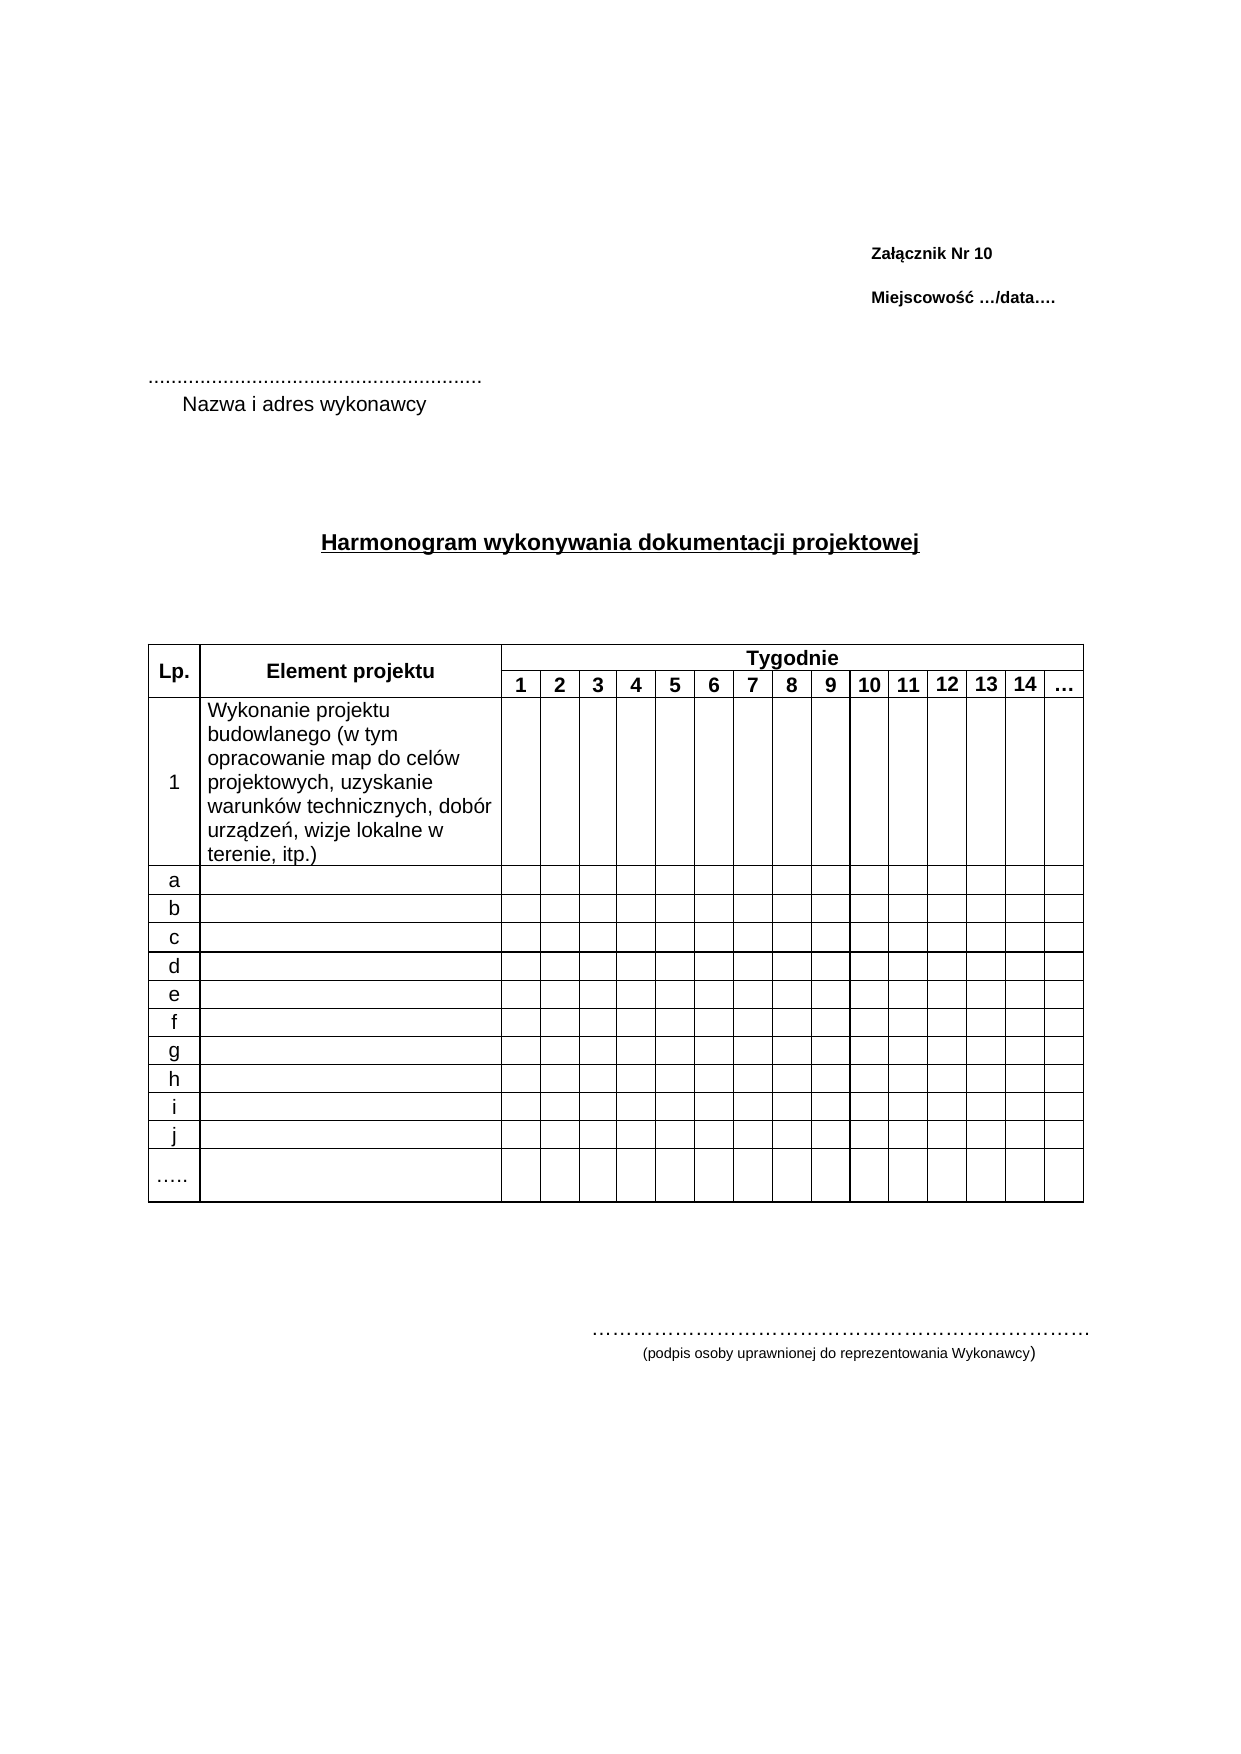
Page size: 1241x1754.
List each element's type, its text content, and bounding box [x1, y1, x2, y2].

table_cell [773, 1149, 811, 1201]
table_cell [656, 981, 694, 1008]
table_cell h [149, 1065, 199, 1092]
table_cell [967, 1065, 1005, 1092]
table_cell [617, 1093, 655, 1120]
table_cell [656, 866, 694, 893]
table_cell [502, 981, 540, 1008]
table_cell [812, 1149, 849, 1201]
table_cell [967, 895, 1005, 922]
table_cell 13 [967, 671, 1005, 697]
table_cell [695, 1149, 733, 1201]
table_cell [773, 866, 811, 893]
table_cell [851, 981, 888, 1008]
table_cell [928, 866, 966, 893]
table_cell [656, 1065, 694, 1092]
table_cell [580, 1037, 616, 1064]
table_cell [1006, 1009, 1044, 1036]
table_cell [541, 1009, 579, 1036]
text (miejsce, data) (podpis osoby uprawnionej do reprezentowania Wykonawcy) [0, 1339, 1093, 1363]
text ……………………………………………………………… [591, 1315, 1093, 1339]
table_cell [734, 1037, 772, 1064]
table_cell [928, 1121, 966, 1148]
table_cell [617, 1065, 655, 1092]
table_cell 3 [580, 671, 616, 697]
table_cell [617, 698, 655, 865]
text Harmonogram wykonywania dokumentacji projektowej [148, 529, 1093, 556]
table_cell [580, 1149, 616, 1201]
table_cell [967, 1009, 1005, 1036]
table_cell 9 [812, 671, 849, 697]
table_cell [656, 1149, 694, 1201]
table_cell [851, 698, 888, 865]
table_cell 1 [502, 671, 540, 697]
table_cell [1006, 1093, 1044, 1120]
table_cell [928, 981, 966, 1008]
table_cell [1006, 895, 1044, 922]
table_cell [201, 866, 501, 893]
table_cell [695, 895, 733, 922]
table_cell [1045, 895, 1083, 922]
table_cell [695, 923, 733, 951]
table_cell [851, 1037, 888, 1064]
table_cell [773, 981, 811, 1008]
table_cell [773, 698, 811, 865]
table_cell [695, 1065, 733, 1092]
table_cell [580, 1009, 616, 1036]
table_cell [580, 698, 616, 865]
table_cell [851, 953, 888, 979]
table_cell [889, 1121, 927, 1148]
table_cell [812, 981, 849, 1008]
table_cell 7 [734, 671, 772, 697]
table_cell [695, 698, 733, 865]
table_cell [1045, 953, 1083, 979]
table_cell [502, 1065, 540, 1092]
table_cell [967, 1093, 1005, 1120]
table_cell [541, 1121, 579, 1148]
table_cell [656, 923, 694, 951]
table_cell [812, 1093, 849, 1120]
table_cell [812, 923, 849, 951]
table_cell [773, 953, 811, 979]
table_cell [541, 698, 579, 865]
table_cell [695, 1093, 733, 1120]
table_cell [502, 698, 540, 865]
table_cell [580, 981, 616, 1008]
table_cell a [149, 866, 199, 893]
table_cell [812, 866, 849, 893]
table_cell [502, 1149, 540, 1201]
table_cell [1006, 981, 1044, 1008]
table_cell [580, 1065, 616, 1092]
table_cell i [149, 1093, 199, 1120]
table_cell [967, 866, 1005, 893]
table_cell [889, 1009, 927, 1036]
table_cell [656, 1037, 694, 1064]
table_cell [889, 953, 927, 979]
table_cell [734, 895, 772, 922]
table_cell [1045, 1037, 1083, 1064]
table_cell [928, 953, 966, 979]
table_cell [928, 1009, 966, 1036]
table_cell e [149, 981, 199, 1008]
table_cell [695, 953, 733, 979]
table_cell [656, 1009, 694, 1036]
table_cell [1006, 953, 1044, 979]
table_cell [1045, 1093, 1083, 1120]
table_cell [580, 895, 616, 922]
table_cell [734, 1093, 772, 1120]
table_cell [201, 895, 501, 922]
table_header Tygodnie [502, 645, 1083, 670]
table_cell 5 [656, 671, 694, 697]
table_cell [201, 1037, 501, 1064]
table_cell [502, 1121, 540, 1148]
table_cell [889, 1065, 927, 1092]
table_cell [734, 866, 772, 893]
table_cell [967, 1037, 1005, 1064]
table_cell [1045, 923, 1083, 951]
table_cell [502, 895, 540, 922]
table_cell [773, 923, 811, 951]
table_cell 12 [928, 671, 966, 697]
table_cell [201, 981, 501, 1008]
table_cell [1045, 981, 1083, 1008]
table_cell [1045, 698, 1083, 865]
table_cell g [149, 1037, 199, 1064]
table_cell [502, 1009, 540, 1036]
table_cell [851, 1121, 888, 1148]
table_cell [1006, 1121, 1044, 1148]
table_cell [617, 866, 655, 893]
table_cell [851, 1065, 888, 1092]
table_cell [851, 1149, 888, 1201]
table_cell [928, 1093, 966, 1120]
table_cell [851, 866, 888, 893]
table_cell [734, 923, 772, 951]
table_cell [580, 866, 616, 893]
table_cell 6 [695, 671, 733, 697]
text Załącznik Nr 10 [871, 243, 1093, 263]
table_cell [502, 953, 540, 979]
table_cell [967, 923, 1005, 951]
table_cell [928, 923, 966, 951]
table_cell [889, 1149, 927, 1201]
table_cell [1045, 1065, 1083, 1092]
table_cell [201, 923, 501, 951]
table_cell [1006, 1149, 1044, 1201]
table_cell [928, 1065, 966, 1092]
table_cell [201, 953, 501, 979]
table_cell f [149, 1009, 199, 1036]
table_cell [967, 1149, 1005, 1201]
table_cell 10 [851, 671, 888, 697]
table_cell [580, 1093, 616, 1120]
table_cell [617, 923, 655, 951]
table_cell [812, 895, 849, 922]
table_cell [1006, 698, 1044, 865]
table_cell [656, 895, 694, 922]
table_cell [773, 1037, 811, 1064]
table_cell [695, 1009, 733, 1036]
table_cell [617, 981, 655, 1008]
text Miejscowość …/data…. [871, 287, 1093, 307]
table_cell [617, 1037, 655, 1064]
table_cell [928, 895, 966, 922]
table_cell [773, 1009, 811, 1036]
table_cell [695, 1037, 733, 1064]
text Nazwa i adres wykonawcy [148, 392, 1093, 416]
table_cell [734, 1065, 772, 1092]
table_cell b [149, 895, 199, 922]
table_cell [889, 895, 927, 922]
table_cell 11 [889, 671, 927, 697]
table_cell [734, 1121, 772, 1148]
table_cell [773, 1065, 811, 1092]
table_cell [812, 1009, 849, 1036]
table_cell [734, 1009, 772, 1036]
table_cell [580, 953, 616, 979]
table_cell 4 [617, 671, 655, 697]
table_cell [773, 895, 811, 922]
table_cell d [149, 953, 199, 979]
table_cell [967, 953, 1005, 979]
table_cell [889, 981, 927, 1008]
table_cell [201, 1149, 501, 1201]
table_cell [656, 953, 694, 979]
table_cell [851, 1093, 888, 1120]
table_cell j [149, 1121, 199, 1148]
table_cell [851, 1009, 888, 1036]
table_cell [889, 923, 927, 951]
table_cell [967, 981, 1005, 1008]
table_cell 1 [149, 698, 199, 865]
table_cell [695, 866, 733, 893]
table_cell [734, 1149, 772, 1201]
table_cell [541, 923, 579, 951]
table_cell [541, 1149, 579, 1201]
table_cell [617, 1121, 655, 1148]
table_cell [201, 1093, 501, 1120]
table_cell [656, 1093, 694, 1120]
table_cell [502, 923, 540, 951]
table_header Element projektu [201, 645, 501, 697]
table_cell [695, 1121, 733, 1148]
table_cell [773, 1121, 811, 1148]
table_cell [812, 1121, 849, 1148]
table_cell [1045, 1009, 1083, 1036]
table_cell [1006, 923, 1044, 951]
table_cell [851, 923, 888, 951]
table_cell [967, 698, 1005, 865]
table_cell ….. [149, 1149, 199, 1201]
table_cell [541, 1037, 579, 1064]
table_cell [1006, 1065, 1044, 1092]
table_cell [1045, 1149, 1083, 1201]
table_cell [541, 953, 579, 979]
table_cell [201, 1009, 501, 1036]
table_cell [812, 1065, 849, 1092]
table_cell [889, 866, 927, 893]
table_cell [889, 698, 927, 865]
table_cell [889, 1093, 927, 1120]
table_cell [967, 1121, 1005, 1148]
table_cell [580, 923, 616, 951]
table_cell [1006, 866, 1044, 893]
table_cell [617, 895, 655, 922]
table_cell [502, 1093, 540, 1120]
table_cell [1045, 1121, 1083, 1148]
table_cell 14 [1006, 671, 1044, 697]
table_cell [928, 1037, 966, 1064]
table_cell … [1045, 671, 1083, 697]
table_cell [812, 1037, 849, 1064]
table_cell [734, 953, 772, 979]
table_cell [541, 895, 579, 922]
table_cell [695, 981, 733, 1008]
table_cell 2 [541, 671, 579, 697]
table_cell [502, 866, 540, 893]
table_cell [656, 1121, 694, 1148]
table_cell [928, 698, 966, 865]
table_cell [656, 698, 694, 865]
table_cell [851, 895, 888, 922]
table_cell [201, 1065, 501, 1092]
text .......................................................... [148, 364, 1093, 388]
table_cell [773, 1093, 811, 1120]
table_cell [889, 1037, 927, 1064]
table_cell [617, 1009, 655, 1036]
table_cell 8 [773, 671, 811, 697]
table_cell [580, 1121, 616, 1148]
table_cell [812, 953, 849, 979]
table_cell [541, 1065, 579, 1092]
table_cell [541, 1093, 579, 1120]
table_cell [502, 1037, 540, 1064]
table_cell [617, 953, 655, 979]
table_cell c [149, 923, 199, 951]
table_cell [541, 866, 579, 893]
table_cell [1045, 866, 1083, 893]
table_cell [201, 1121, 501, 1148]
table_cell [541, 981, 579, 1008]
table_cell [928, 1149, 966, 1201]
table_cell Wykonanie projektu budowlanego (w tym opracowanie map do celów projektowych, uzyskanie warunków technicznych, dobór urządzeń, wizje lokalne w terenie, itp.) [201, 698, 501, 865]
table_cell [734, 698, 772, 865]
table_cell [812, 698, 849, 865]
table_cell [1006, 1037, 1044, 1064]
table_header Lp. [149, 645, 199, 697]
table_cell [617, 1149, 655, 1201]
table_cell [734, 981, 772, 1008]
